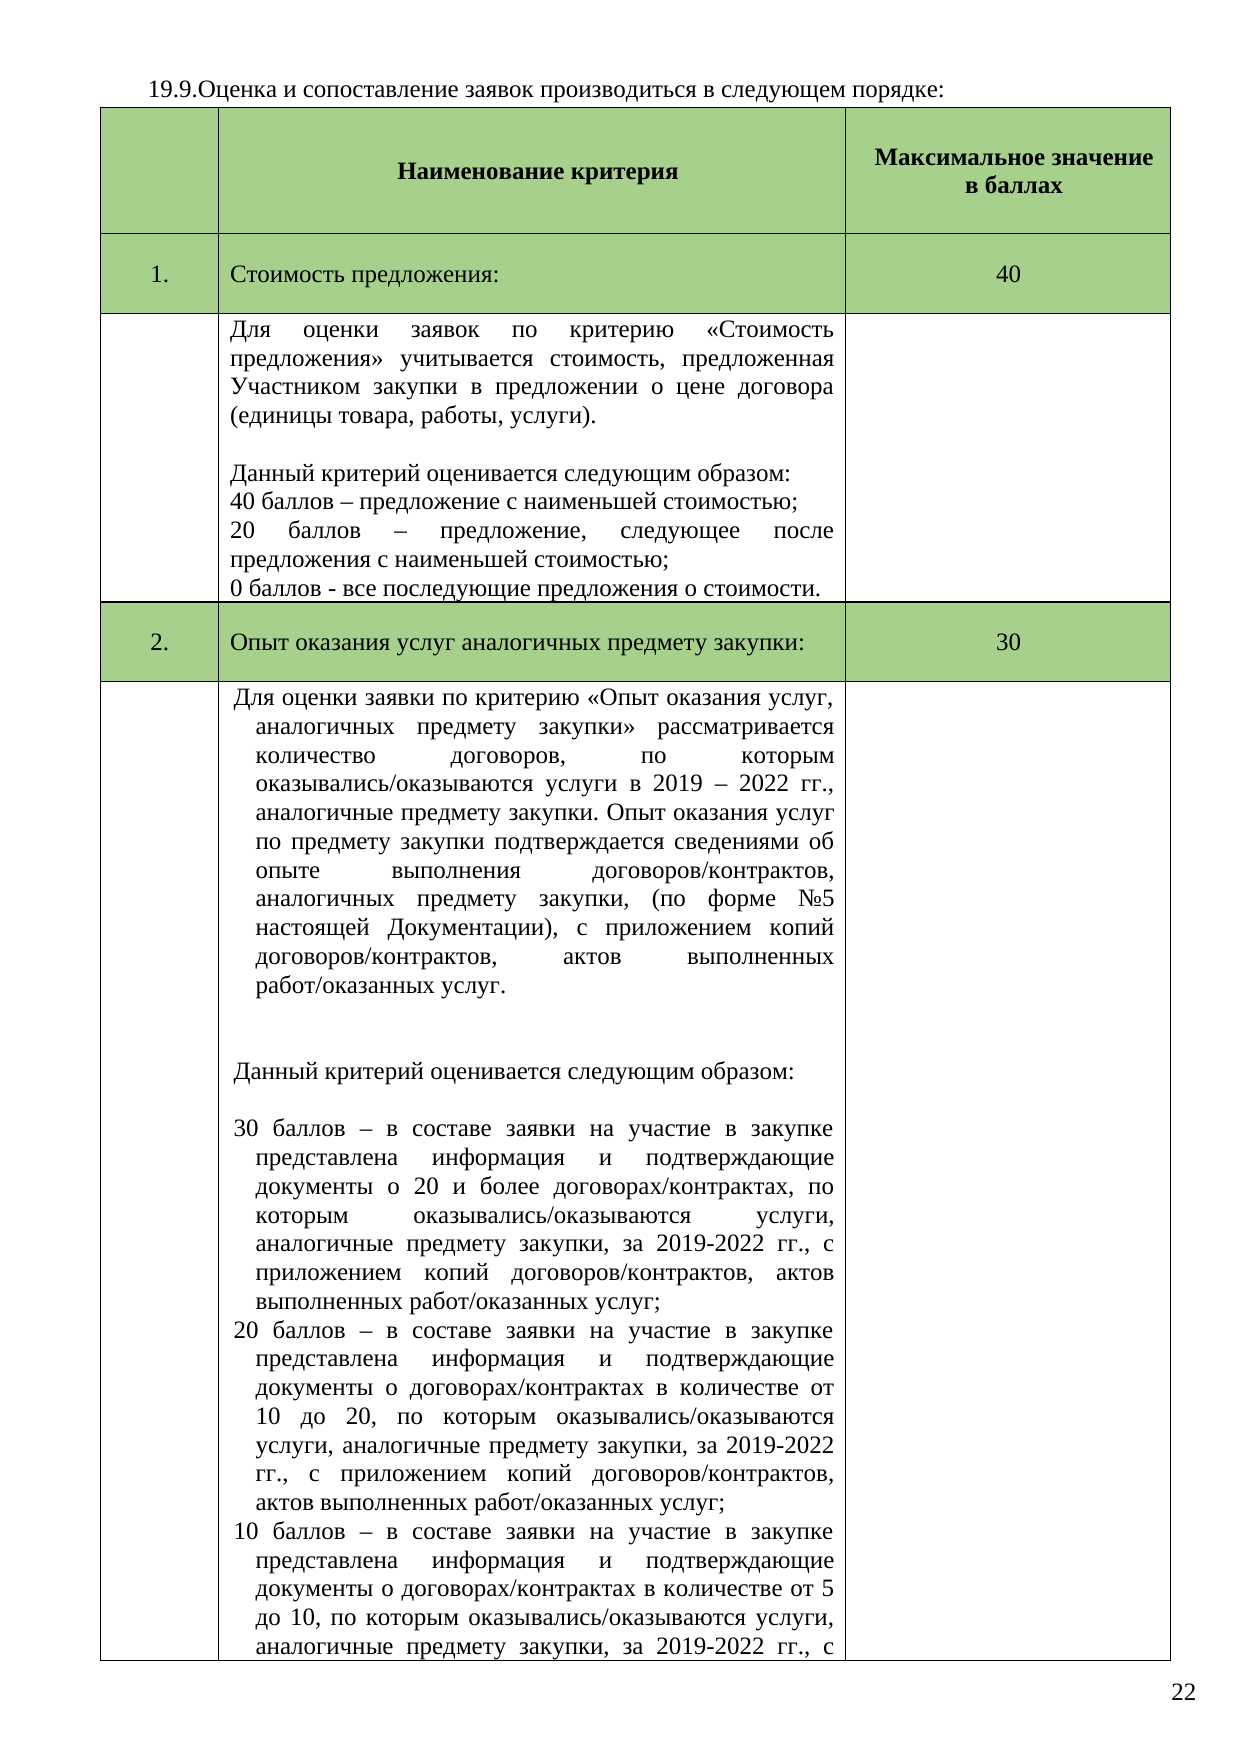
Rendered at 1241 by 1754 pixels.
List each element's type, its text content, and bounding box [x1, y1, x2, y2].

table_cell [846, 314, 1170, 601]
text 19.9.Оценка и сопоставление заявок производиться в следующем порядке: [89, 74, 1196, 103]
table_cell Для оценки заявок по критерию «Стоимость предложения» учитывается стоимость, предложенная Участником закупки в предложении о цене договора (единицы товара, работы, услуги). Данный критерий оценивается следующим образом: 40 баллов – предложение с наименьшей стоимостью; 20 баллов – предложение, следующее после предложения с наименьшей стоимостью; 0 баллов - все последующие предложения о стоимости. [219, 314, 845, 601]
table_cell [101, 314, 218, 601]
table_header Наименование критерия [219, 108, 845, 233]
table_cell Опыт оказания услуг аналогичных предмету закупки: [219, 603, 845, 681]
table_cell 2. [101, 603, 218, 681]
table_header [101, 108, 218, 233]
table_cell 30 [846, 603, 1170, 681]
table_header Максимальное значение в баллах [846, 108, 1170, 233]
table_cell 40 [846, 234, 1170, 313]
table_cell [846, 682, 1170, 1660]
table_cell [101, 682, 218, 1660]
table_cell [219, 682, 845, 1660]
table_cell Стоимость предложения: [219, 234, 845, 313]
table_cell 1. [101, 234, 218, 313]
